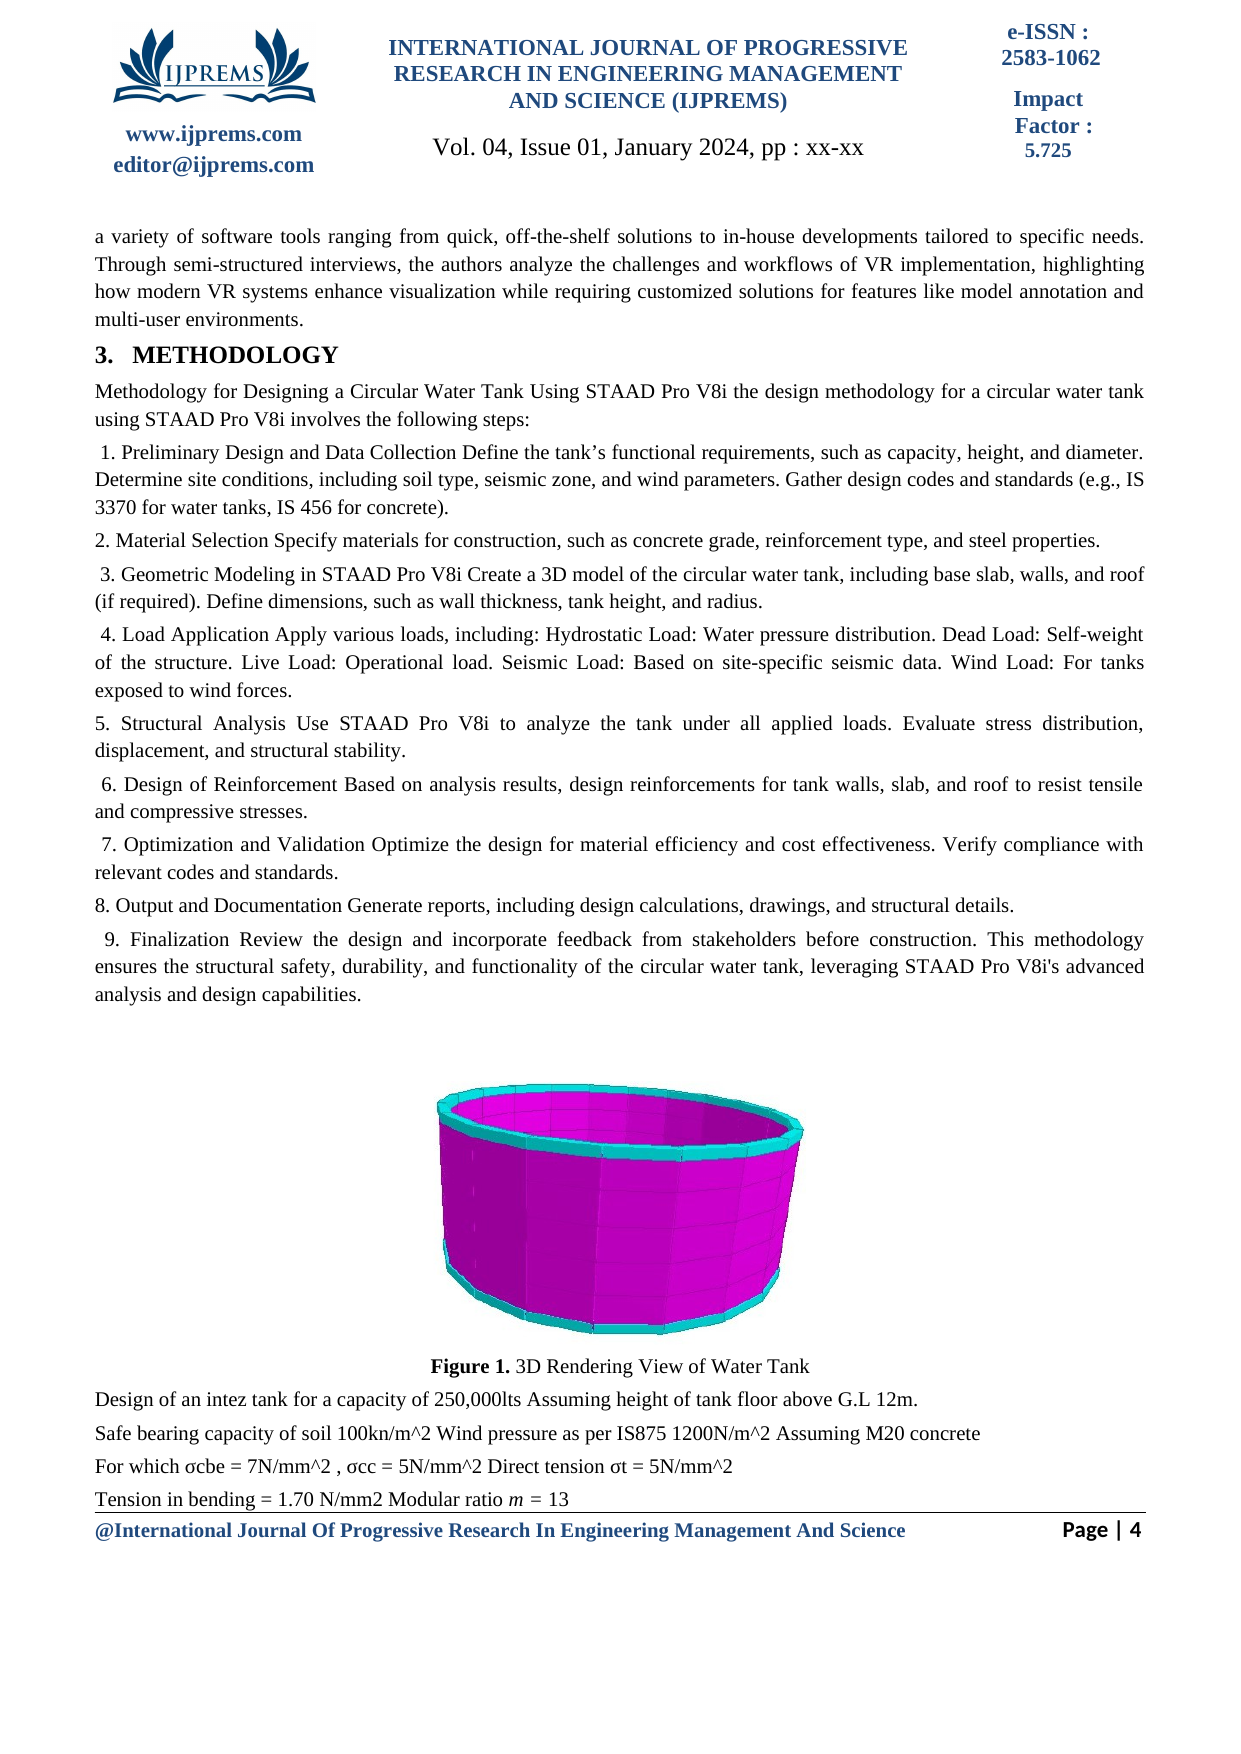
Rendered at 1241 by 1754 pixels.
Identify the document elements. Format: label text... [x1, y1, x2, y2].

text 6. Design of Reinforcement Based on analysis results, design reinforcements for tank walls, slab, and roof to resist tensile and compressive stresses. [94, 772, 1146, 823]
text 2. Material Selection Specify materials for construction, such as concrete grade, reinforcement type, and steel properties. [94, 528, 1146, 552]
text 7. Optimization and Validation Optimize the design for material efficiency and cost effectiveness. Verify compliance with relevant codes and standards. [94, 832, 1146, 884]
text Design of an intez tank for a capacity of 250,000lts Assuming height of tank floor above G.L 12m. [94, 1387, 1146, 1411]
text 1. Preliminary Design and Data Collection Define the tank’s functional requirements, such as capacity, height, and diameter. Determine site conditions, including soil type, seismic zone, and wind parameters. Gather design codes and standards (e.g., IS 3370 for water tanks, IS 456 for concrete). [94, 440, 1146, 519]
text 8. Output and Documentation Generate reports, including design calculations, drawings, and structural details. [94, 893, 1146, 917]
text 9. Finalization Review the design and incorporate feedback from stakeholders before construction. This methodology ensures the structural safety, durability, and functionality of the circular water tank, leveraging STAAD Pro V8i's advanced analysis and design capabilities. [94, 926, 1146, 1006]
text 5. Structural Analysis Use STAAD Pro V8i to analyze the tank under all applied loads. Evaluate stress distribution, displacement, and structural stability. [94, 711, 1146, 762]
list METHODOLOGY [94, 340, 1146, 369]
text Safe bearing capacity of soil 100kn/m^2 Wind pressure as per IS875 1200N/m^2 Assuming M20 concrete [94, 1421, 1146, 1444]
picture [433, 1081, 807, 1345]
text 4. Load Application Apply various loads, including: Hydrostatic Load: Water pressure distribution. Dead Load: Self-weight of the structure. Live Load: Operational load. Seismic Load: Based on site-specific seismic data. Wind Load: For tanks exposed to wind forces. [94, 622, 1146, 702]
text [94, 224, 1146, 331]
text 3. Geometric Modeling in STAAD Pro V8i Create a 3D model of the circular water tank, including base slab, walls, and roof (if required). Define dimensions, such as wall thickness, tank height, and radius. [94, 561, 1146, 613]
text Figure 1. 3D Rendering View of Water Tank [94, 1354, 1146, 1378]
text For which σcbe = 7N/mm^2 , σcc = 5N/mm^2 Direct tension σt = 5N/mm^2 [94, 1454, 1146, 1478]
text Methodology for Designing a Circular Water Tank Using STAAD Pro V8i the design methodology for a circular water tank using STAAD Pro V8i involves the following steps: [94, 379, 1146, 431]
text Tension in bending = 1.70 N/mm2 Modular ratio m = 13 [94, 1487, 1146, 1511]
picture [111, 22, 317, 112]
